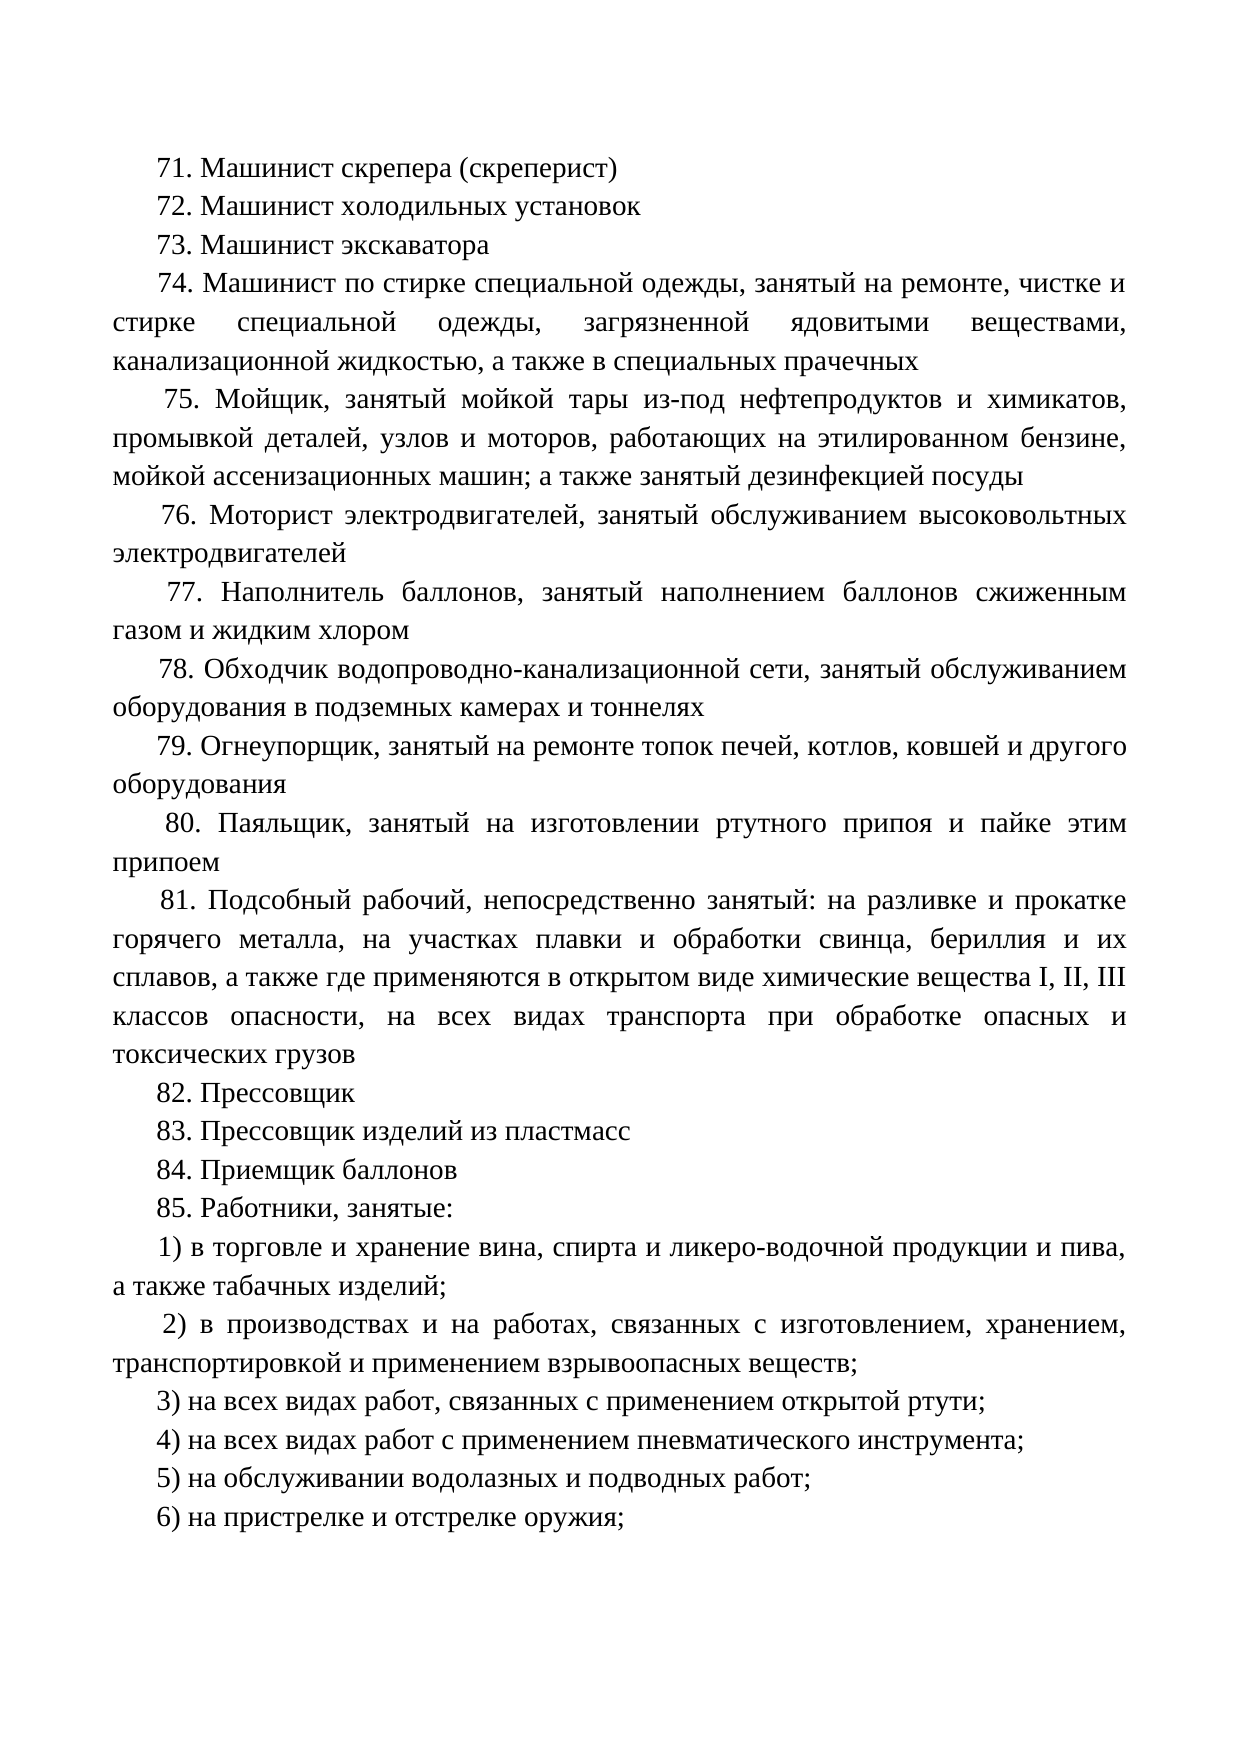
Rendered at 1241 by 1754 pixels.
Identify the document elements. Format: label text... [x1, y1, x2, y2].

text 3) на всех видах работ, связанных с применением открытой ртути; [112, 1383, 1128, 1417]
text 6) на пристрелке и отстрелке оружия; [112, 1499, 1128, 1532]
text 71. Машинист скрепера (скреперист) [112, 150, 1128, 183]
text 74. Машинист по стирке специальной одежды, занятый на ремонте, чистке и стирке специальной одежды, загрязненной ядовитыми веществами, канализационной жидкостью, а также в специальных прачечных [112, 266, 1128, 376]
text 76. Моторист электродвигателей, занятый обслуживанием высоковольтных электродвигателей [112, 497, 1128, 569]
text 81. Подсобный рабочий, непосредственно занятый: на разливке и прокатке горячего металла, на участках плавки и обработки свинца, бериллия и их сплавов, а также где применяются в открытом виде химические вещества I, II, III классов опасности, на всех видах транспорта при обработке опасных и токсических грузов [112, 882, 1128, 1070]
text 79. Огнеупорщик, занятый на ремонте топок печей, котлов, ковшей и другого оборудования [112, 728, 1128, 800]
text 1) в торговле и хранение вина, спирта и ликеро-водочной продукции и пива, а также табачных изделий; [112, 1229, 1128, 1301]
text 72. Машинист холодильных установок [112, 188, 1128, 222]
text 84. Приемщик баллонов [112, 1152, 1128, 1186]
text 77. Наполнитель баллонов, занятый наполнением баллонов сжиженным газом и жидким хлором [112, 574, 1128, 646]
text 78. Обходчик водопроводно-канализационной сети, занятый обслуживанием оборудования в подземных камерах и тоннелях [112, 651, 1128, 723]
text 85. Работники, занятые: [112, 1191, 1128, 1224]
text 2) в производствах и на работах, связанных с изготовлением, хранением, транспортировкой и применением взрывоопасных веществ; [112, 1306, 1128, 1378]
text 5) на обслуживании водолазных и подводных работ; [112, 1460, 1128, 1494]
text 82. Прессовщик [112, 1075, 1128, 1108]
text 73. Машинист экскаватора [112, 227, 1128, 261]
text 83. Прессовщик изделий из пластмасс [112, 1113, 1128, 1147]
text 80. Паяльщик, занятый на изготовлении ртутного припоя и пайке этим припоем [112, 805, 1128, 877]
text 75. Мойщик, занятый мойкой тары из-под нефтепродуктов и химикатов, промывкой деталей, узлов и моторов, работающих на этилированном бензине, мойкой ассенизационных машин; а также занятый дезинфекцией посуды [112, 381, 1128, 492]
text 4) на всех видах работ с применением пневматического инструмента; [112, 1422, 1128, 1455]
